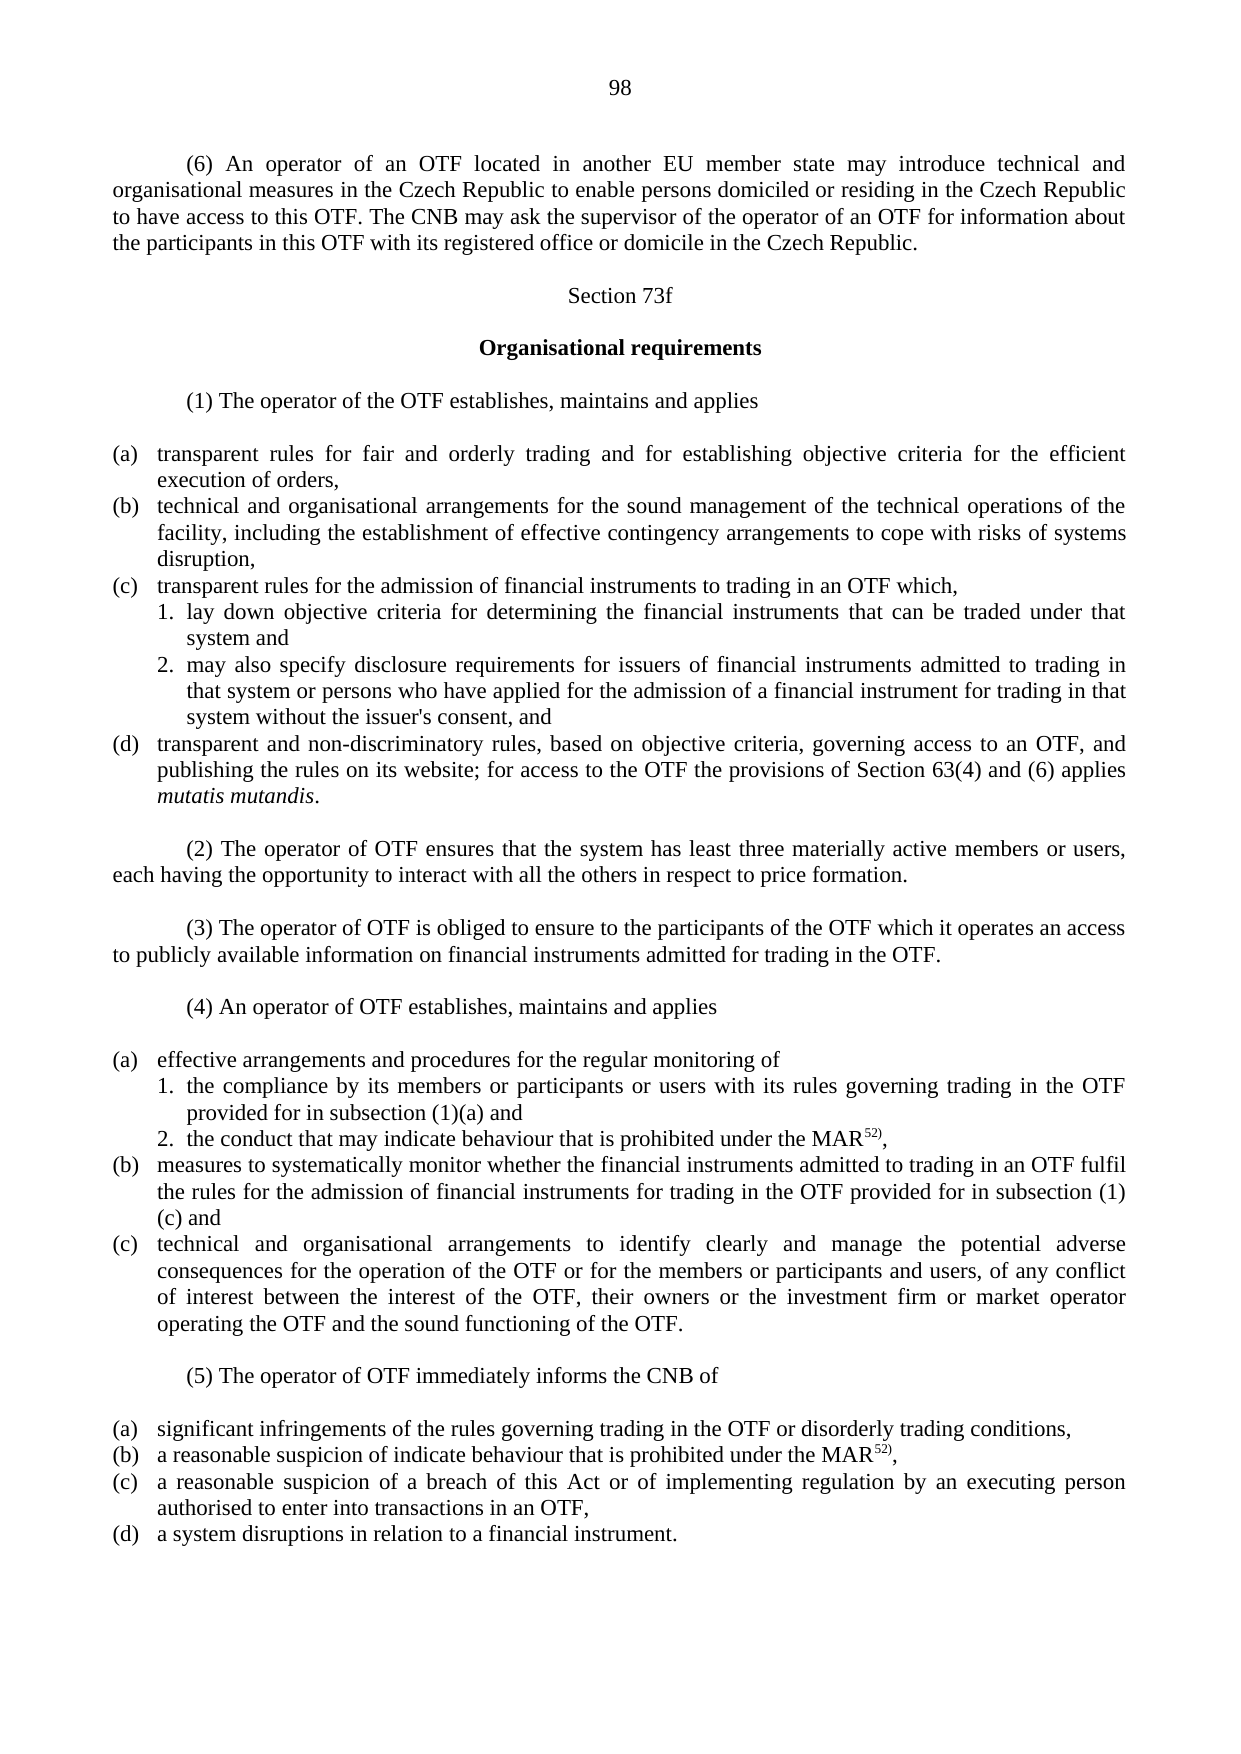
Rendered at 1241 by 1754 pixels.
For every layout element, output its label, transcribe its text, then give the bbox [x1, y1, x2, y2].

text (6) An operator of an OTF located in another EU member state may introduce technical and organisational measures in the Czech Republic to enable persons domiciled or residing in the Czech Republic to have access to this OTF. The CNB may ask the supervisor of the operator of an OTF for information about the participants in this OTF with its registered office or domicile in the Czech Republic. [112, 150, 1128, 255]
text (5) The operator of OTF immediately informs the CNB of [112, 1362, 1128, 1389]
text Organisational requirements [112, 334, 1128, 361]
text (2) The operator of OTF ensures that the system has least three materially active members or users, each having the opportunity to interact with all the others in respect to price formation. [112, 835, 1128, 888]
text (4) An operator of OTF establishes, maintains and applies [112, 993, 1128, 1020]
text 1. the compliance by its members or participants or users with its rules governing trading in the OTF provided for in subsection (1)(a) and [157, 1072, 1128, 1125]
text (c) technical and organisational arrangements to identify clearly and manage the potential adverse consequences for the operation of the OTF or for the members or participants and users, of any conflict of interest between the interest of the OTF, their owners or the investment firm or market operator operating the OTF and the sound functioning of the OTF. [112, 1231, 1128, 1336]
text (d) a system disruptions in relation to a financial instrument. [112, 1520, 1128, 1547]
text 2. the conduct that may indicate behaviour that is prohibited under the MAR52), [157, 1125, 1128, 1151]
text (d) transparent and non-discriminatory rules, based on objective criteria, governing access to an OTF, and publishing the rules on its website; for access to the OTF the provisions of Section 63(4) and (6) applies mutatis mutandis. [112, 730, 1128, 809]
text (b) a reasonable suspicion of indicate behaviour that is prohibited under the MAR52), [112, 1441, 1128, 1468]
text (3) The operator of OTF is obliged to ensure to the participants of the OTF which it operates an access to publicly available information on financial instruments admitted for trading in the OTF. [112, 914, 1128, 967]
text 1. lay down objective criteria for determining the financial instruments that can be traded under that system and [157, 598, 1128, 651]
text (a) significant infringements of the rules governing trading in the OTF or disorderly trading conditions, [112, 1415, 1128, 1441]
text Section 73f [112, 282, 1128, 308]
text (a) transparent rules for fair and orderly trading and for establishing objective criteria for the efficient execution of orders, [112, 440, 1128, 493]
text 2. may also specify disclosure requirements for issuers of financial instruments admitted to trading in that system or persons who have applied for the admission of a financial instrument for trading in that system without the issuer's consent, and [157, 651, 1128, 730]
text (b) technical and organisational arrangements for the sound management of the technical operations of the facility, including the establishment of effective contingency arrangements to cope with risks of systems disruption, [112, 493, 1128, 572]
text (c) a reasonable suspicion of a breach of this Act or of implementing regulation by an executing person authorised to enter into transactions in an OTF, [112, 1468, 1128, 1520]
text (b) measures to systematically monitor whether the financial instruments admitted to trading in an OTF fulfil the rules for the admission of financial instruments for trading in the OTF provided for in subsection (1)(c) and [112, 1151, 1128, 1231]
text (1) The operator of the OTF establishes, maintains and applies [112, 387, 1128, 413]
text (a) effective arrangements and procedures for the regular monitoring of [112, 1046, 1128, 1072]
text (c) transparent rules for the admission of financial instruments to trading in an OTF which, [112, 572, 1128, 598]
